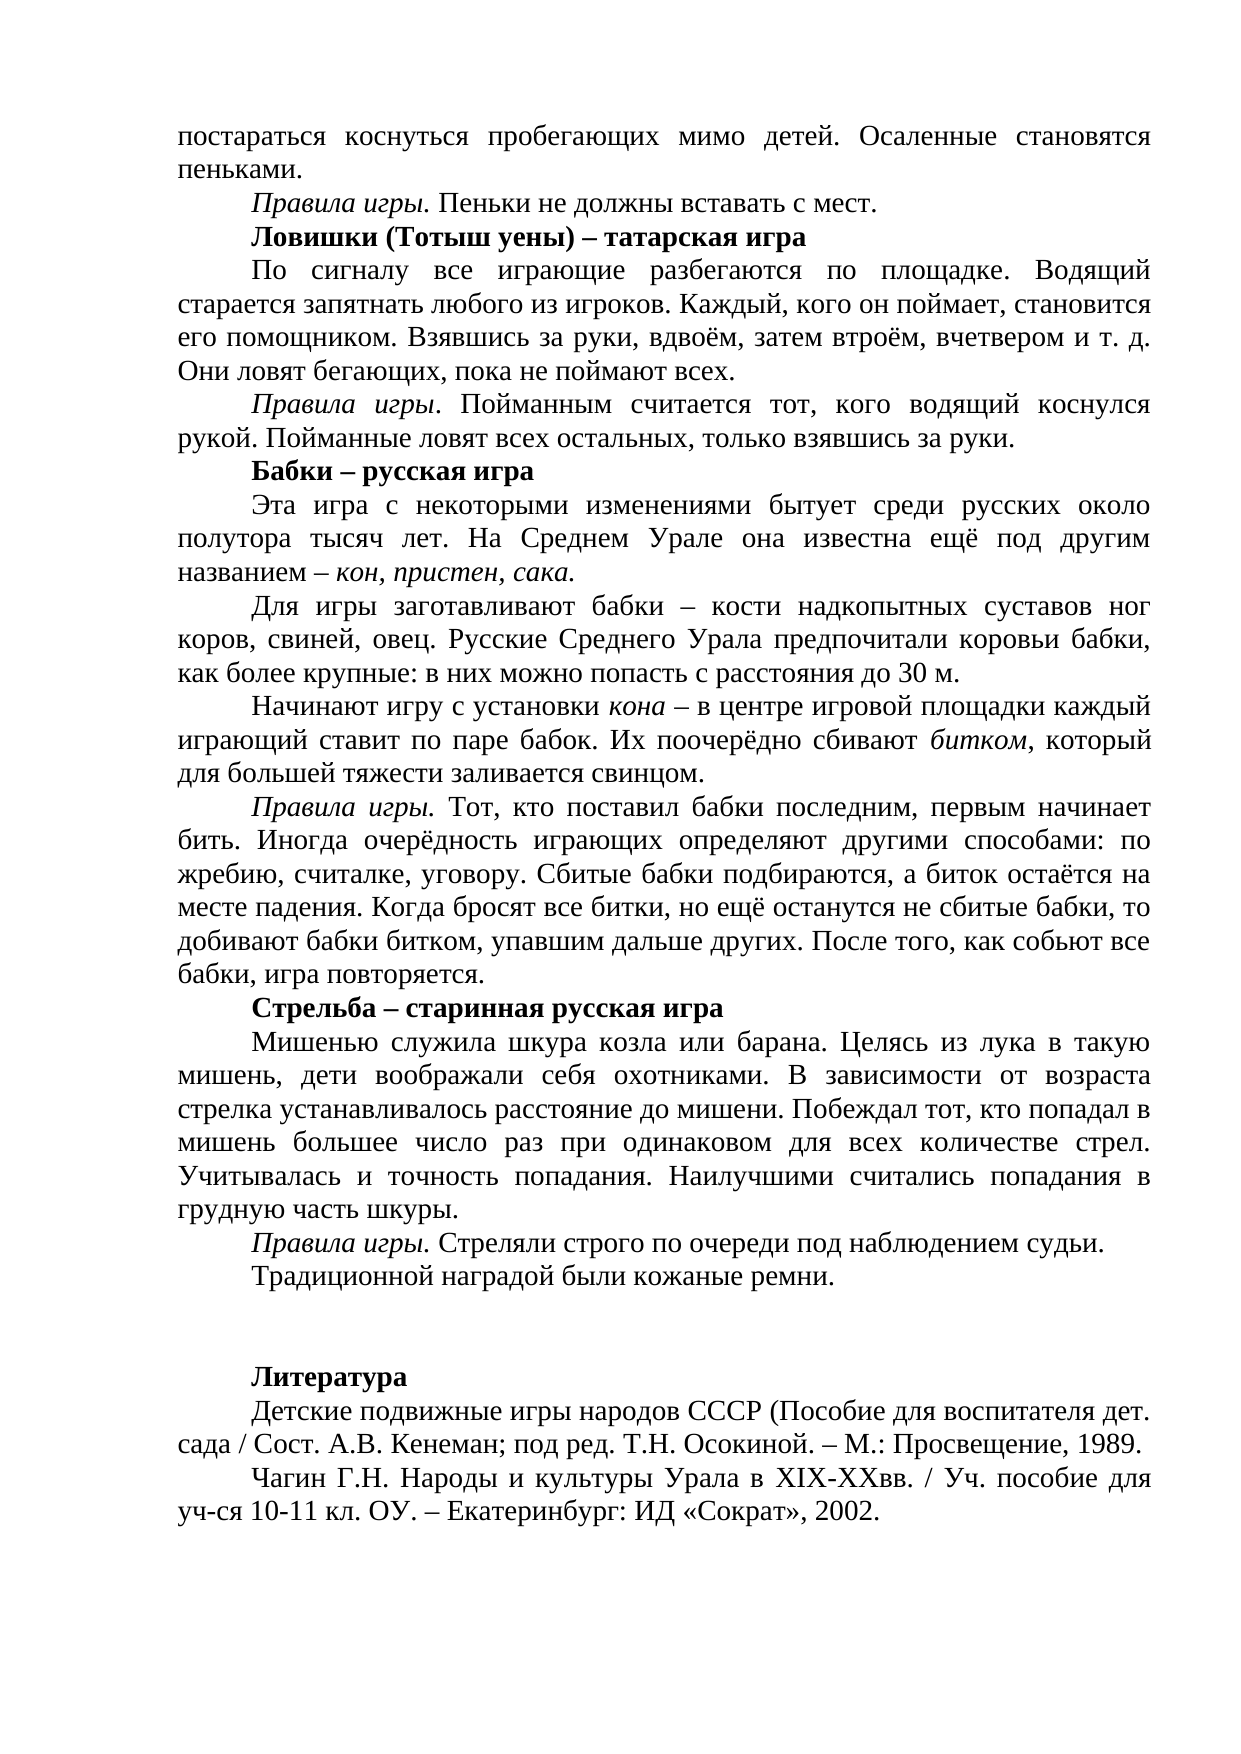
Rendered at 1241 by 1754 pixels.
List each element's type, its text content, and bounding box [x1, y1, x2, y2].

text Детские подвижные игры народов СССР (Пособие для воспитателя дет. сада / Сост. А.В. Кенеман; под ред. Т.Н. Осокиной. – М.: Просвещение, 1989. [177, 1393, 1152, 1460]
text Стрельба – старинная русская игра [177, 990, 1152, 1024]
text Начинают игру с установки кона – в центре игровой площадки каждый играющий ставит по паре бабок. Их поочерёдно сбивают битком, который для большей тяжести заливается свинцом. [177, 688, 1152, 789]
text Ловишки (Тотыш уены) – татарская игра [177, 219, 1152, 252]
text Бабки – русская игра [177, 453, 1152, 487]
text Правила игры. Пойманным считается тот, кого водящий коснулся рукой. Пойманные ловят всех остальных, только взявшись за руки. [177, 386, 1152, 453]
text Чагин Г.Н. Народы и культуры Урала в XIX-XXвв. / Уч. пособие для уч-ся 10-11 кл. ОУ. – Екатеринбург: ИД «Сократ», 2002. [177, 1460, 1152, 1527]
text Правила игры. Пеньки не должны вставать с мест. [177, 185, 1152, 219]
text По сигналу все играющие разбегаются по площадке. Водящий старается запятнать любого из игроков. Каждый, кого он поймает, становится его помощником. Взявшись за руки, вдвоём, затем втроём, вчетвером и т. д. Они ловят бегающих, пока не поймают всех. [177, 252, 1152, 386]
text Литература [177, 1359, 1152, 1393]
text Мишенью служила шкура козла или барана. Целясь из лука в такую мишень, дети воображали себя охотниками. В зависимости от возраста стрелка устанавливалось расстояние до мишени. Побеждал тот, кто попадал в мишень большее число раз при одинаковом для всех количестве стрел. Учитывалась и точность попадания. Наилучшими считались попадания в грудную часть шкуры. [177, 1024, 1152, 1225]
text Традиционной наградой были кожаные ремни. [177, 1258, 1152, 1292]
text Эта игра с некоторыми изменениями бытует среди русских около полутора тысяч лет. На Среднем Урале она известна ещё под другим названием – кон, пристен, сака. [177, 487, 1152, 588]
text Правила игры. Стреляли строго по очереди под наблюдением судьи. [177, 1225, 1152, 1258]
text Для игры заготавливают бабки – кости надкопытных суставов ног коров, свиней, овец. Русские Среднего Урала предпочитали коровьи бабки, как более крупные: в них можно попасть с расстояния до 30 м. [177, 588, 1152, 688]
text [177, 118, 1152, 185]
text Правила игры. Тот, кто поставил бабки последним, первым начинает бить. Иногда очерёдность играющих определяют другими способами: по жребию, считалке, уговору. Сбитые бабки подбираются, а биток остаётся на месте падения. Когда бросят все битки, но ещё останутся не сбитые бабки, то добивают бабки битком, упавшим дальше других. После того, как собьют все бабки, игра повторяется. [177, 789, 1152, 990]
